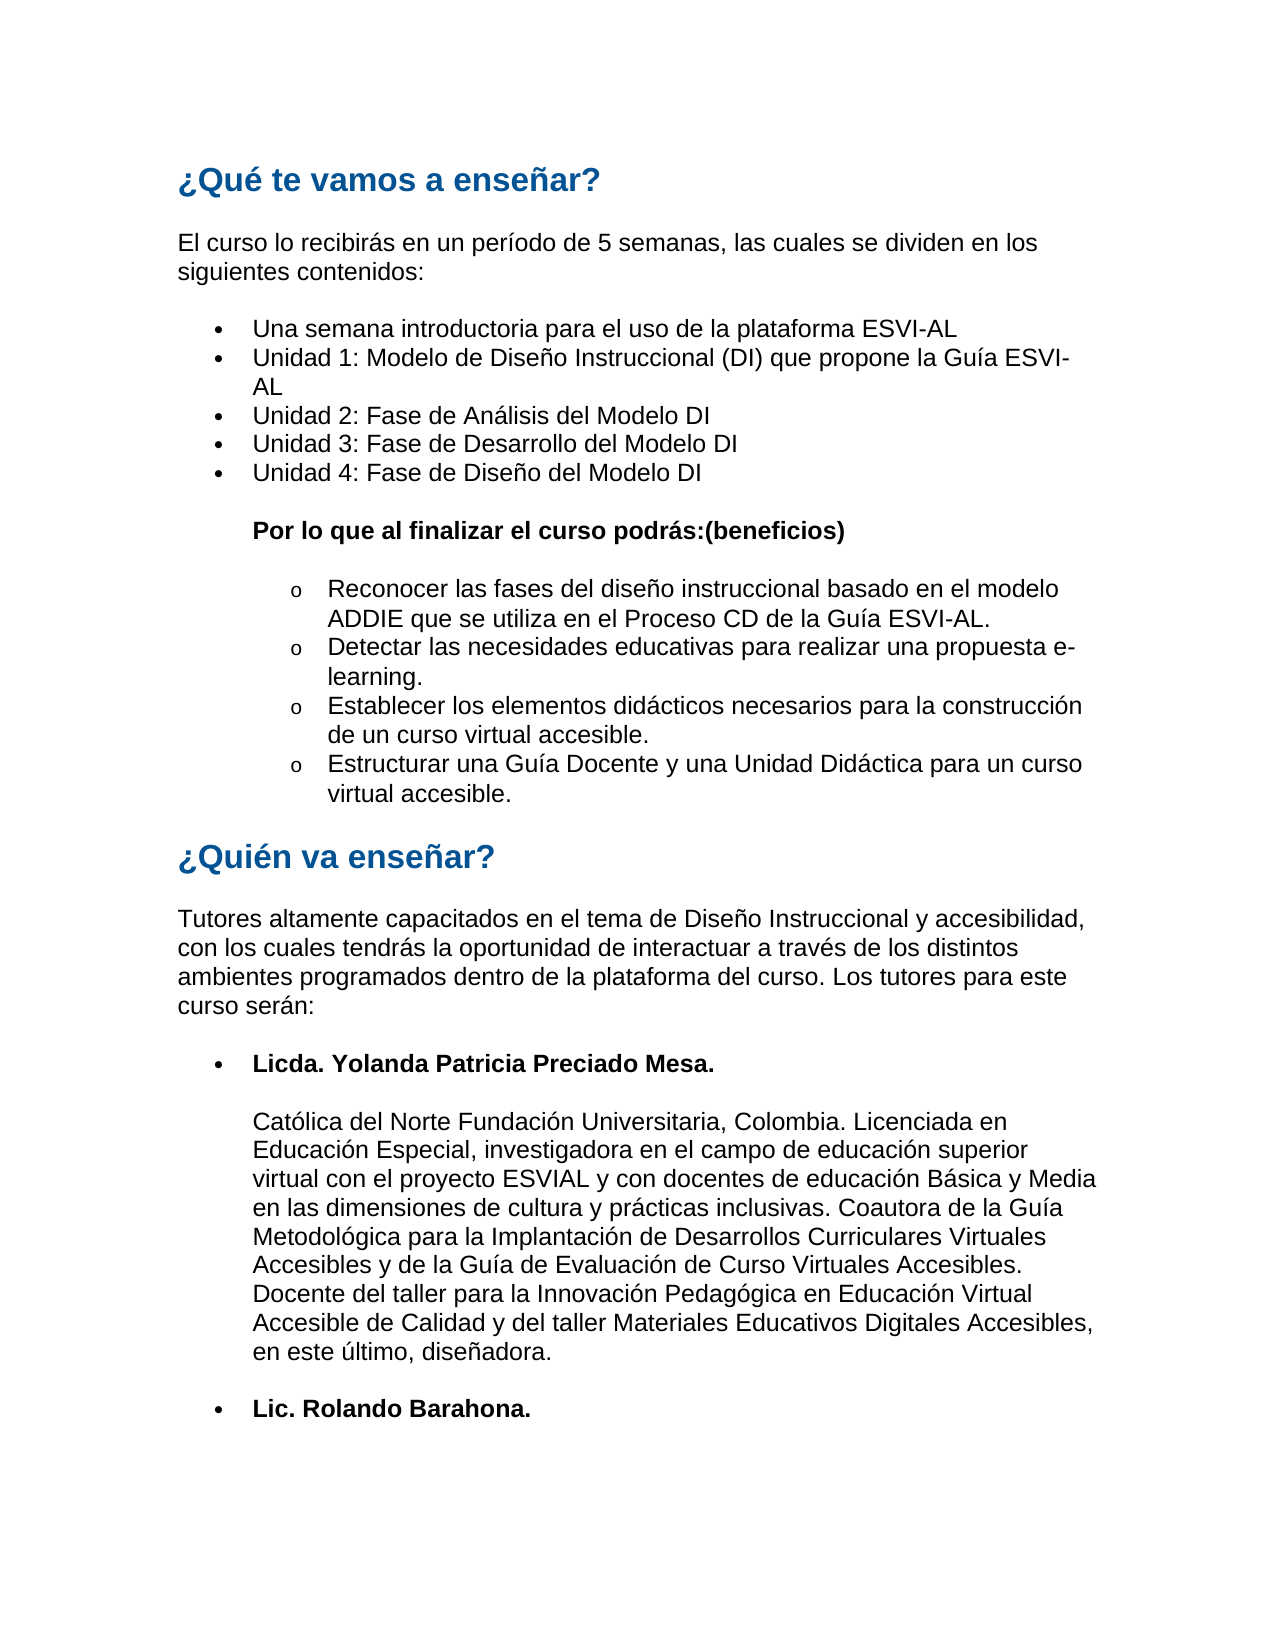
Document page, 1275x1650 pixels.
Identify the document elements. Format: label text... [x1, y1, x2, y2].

text El curso lo recibirás en un período de 5 semanas, las cuales se dividen en los siguientes contenidos: [177, 228, 1098, 285]
list Reconocer las fases del diseño instruccional basado en el modelo ADDIE que se utiliza en el Proceso CD de la Guía ESVI-AL. [290, 574, 1098, 632]
list Estructurar una Guía Docente y una Unidad Didáctica para un curso virtual accesible. [290, 749, 1098, 808]
text Católica del Norte Fundación Universitaria, Colombia. Licenciada en Educación Especial, investigadora en el campo de educación superior virtual con el proyecto ESVIAL y con docentes de educación Básica y Media en las dimensiones de cultura y prácticas inclusivas. Coautora de la Guía Metodológica para la Implantación de Desarrollos Curriculares Virtuales Accesibles y de la Guía de Evaluación de Curso Virtuales Accesibles. Docente del taller para la Innovación Pedagógica en Educación Virtual Accesible de Calidad y del taller Materiales Educativos Digitales Accesibles, en este último, diseñadora. [252, 1107, 1098, 1365]
list Unidad 1: Modelo de Diseño Instruccional (DI) que propone la Guía ESVI-AL [215, 343, 1098, 401]
subtitle ¿Qué te vamos a enseñar? [177, 160, 1098, 198]
text Por lo que al finalizar el curso podrás:(beneficios) [252, 516, 1098, 545]
list Unidad 2: Fase de Análisis del Modelo DI [215, 401, 1098, 429]
text Tutores altamente capacitados en el tema de Diseño Instruccional y accesibilidad, con los cuales tendrás la oportunidad de interactuar a través de los distintos ambientes programados dentro de la plataforma del curso. Los tutores para este curso serán: [177, 904, 1098, 1019]
list Unidad 3: Fase de Desarrollo del Modelo DI [215, 429, 1098, 458]
list Una semana introductoria para el uso de la plataforma ESVI-AL [215, 314, 1098, 343]
list Detectar las necesidades educativas para realizar una propuesta e-learning. [290, 632, 1098, 691]
list Licda. Yolanda Patricia Preciado Mesa. [215, 1049, 1098, 1077]
list Lic. Rolando Barahona. [215, 1394, 1098, 1423]
subtitle ¿Quién va enseñar? [177, 837, 1098, 875]
list Unidad 4: Fase de Diseño del Modelo DI [215, 458, 1098, 487]
list Establecer los elementos didácticos necesarios para la construcción de un curso virtual accesible. [290, 691, 1098, 749]
